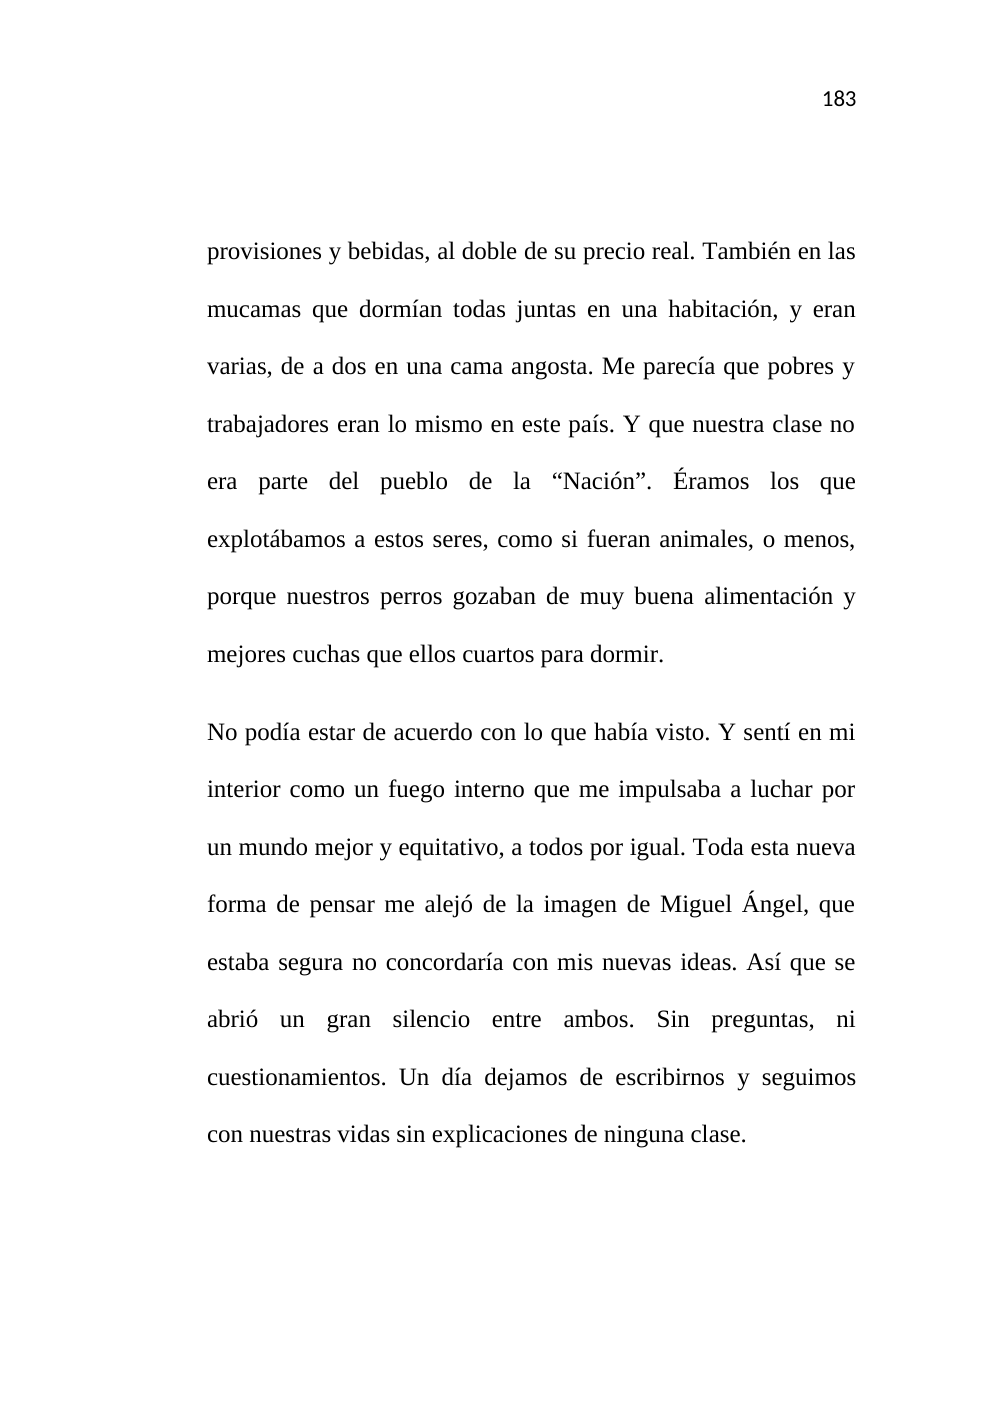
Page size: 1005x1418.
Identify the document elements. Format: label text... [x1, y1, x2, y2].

text No podía estar de acuerdo con lo que había visto. Y sentí en mi interior como un fuego interno que me impulsaba a luchar por un mundo mejor y equitativo, a todos por igual. Toda esta nueva forma de pensar me alejó de la imagen de Miguel Ángel, que estaba segura no concordaría con mis nuevas ideas. Así que se abrió un gran silencio entre ambos. Sin preguntas, ni cuestionamientos. Un día dejamos de escribirnos y seguimos con nuestras vidas sin explicaciones de ninguna clase. [207, 717, 856, 1148]
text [207, 236, 856, 667]
